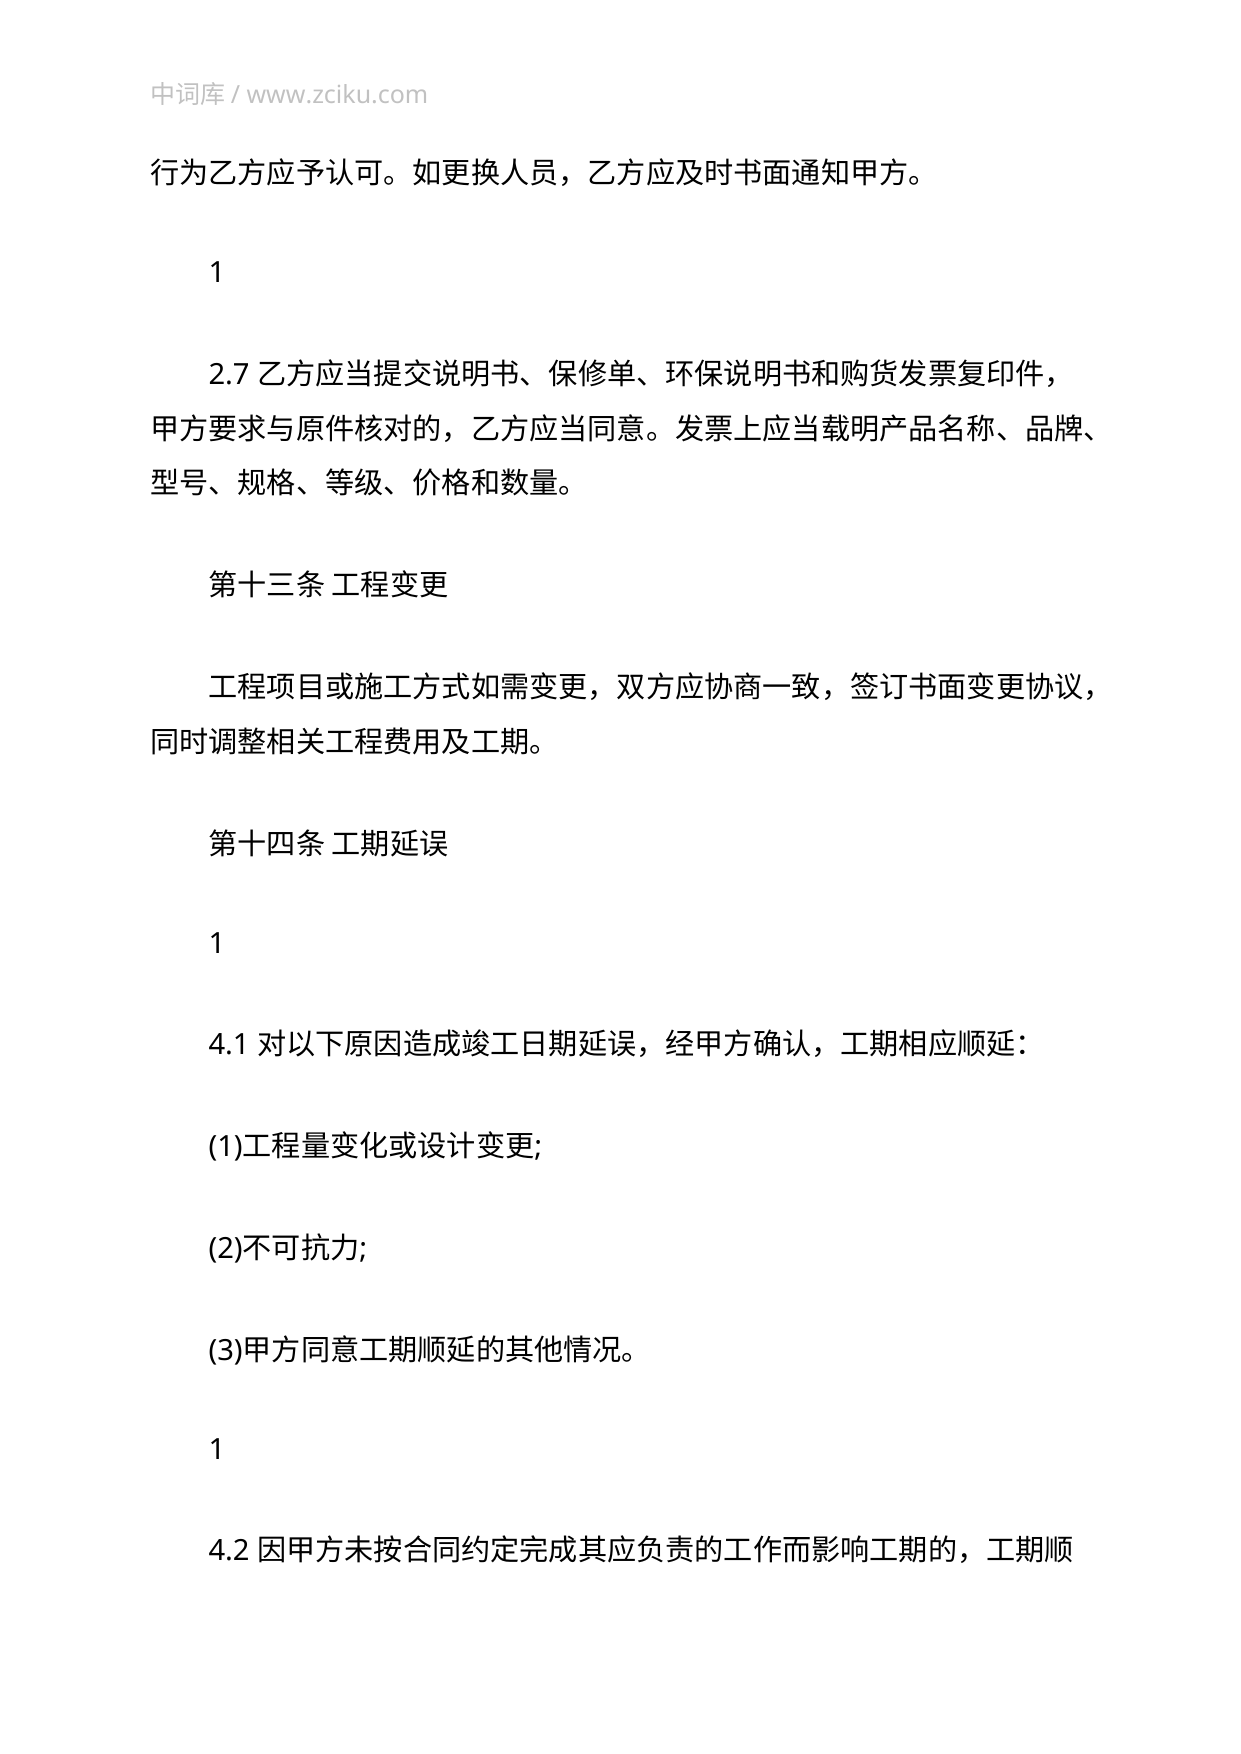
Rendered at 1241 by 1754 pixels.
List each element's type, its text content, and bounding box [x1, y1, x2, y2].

text 第十四条 工期延误 [150, 820, 1090, 863]
text 工程项目或施工方式如需变更，双方应协商一致，签订书面变更协议，同时调整相关工程费用及工期。 [150, 664, 1090, 761]
text (1)工程量变化或设计变更; [150, 1122, 1090, 1165]
text 4.1 对以下原因造成竣工日期延误，经甲方确认，工期相应顺延： [150, 1021, 1090, 1063]
text 第十三条 工程变更 [150, 562, 1090, 604]
text (2)不可抗力; [150, 1224, 1090, 1267]
text 1 [150, 922, 1090, 962]
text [150, 150, 1090, 192]
text (3)甲方同意工期顺延的其他情况。 [150, 1326, 1090, 1369]
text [150, 1527, 1090, 1569]
text 1 [150, 1428, 1090, 1468]
text 2.7 乙方应当提交说明书、保修单、环保说明书和购货发票复印件，甲方要求与原件核对的，乙方应当同意。发票上应当载明产品名称、品牌、型号、规格、等级、价格和数量。 [150, 350, 1090, 502]
text 1 [150, 252, 1090, 291]
